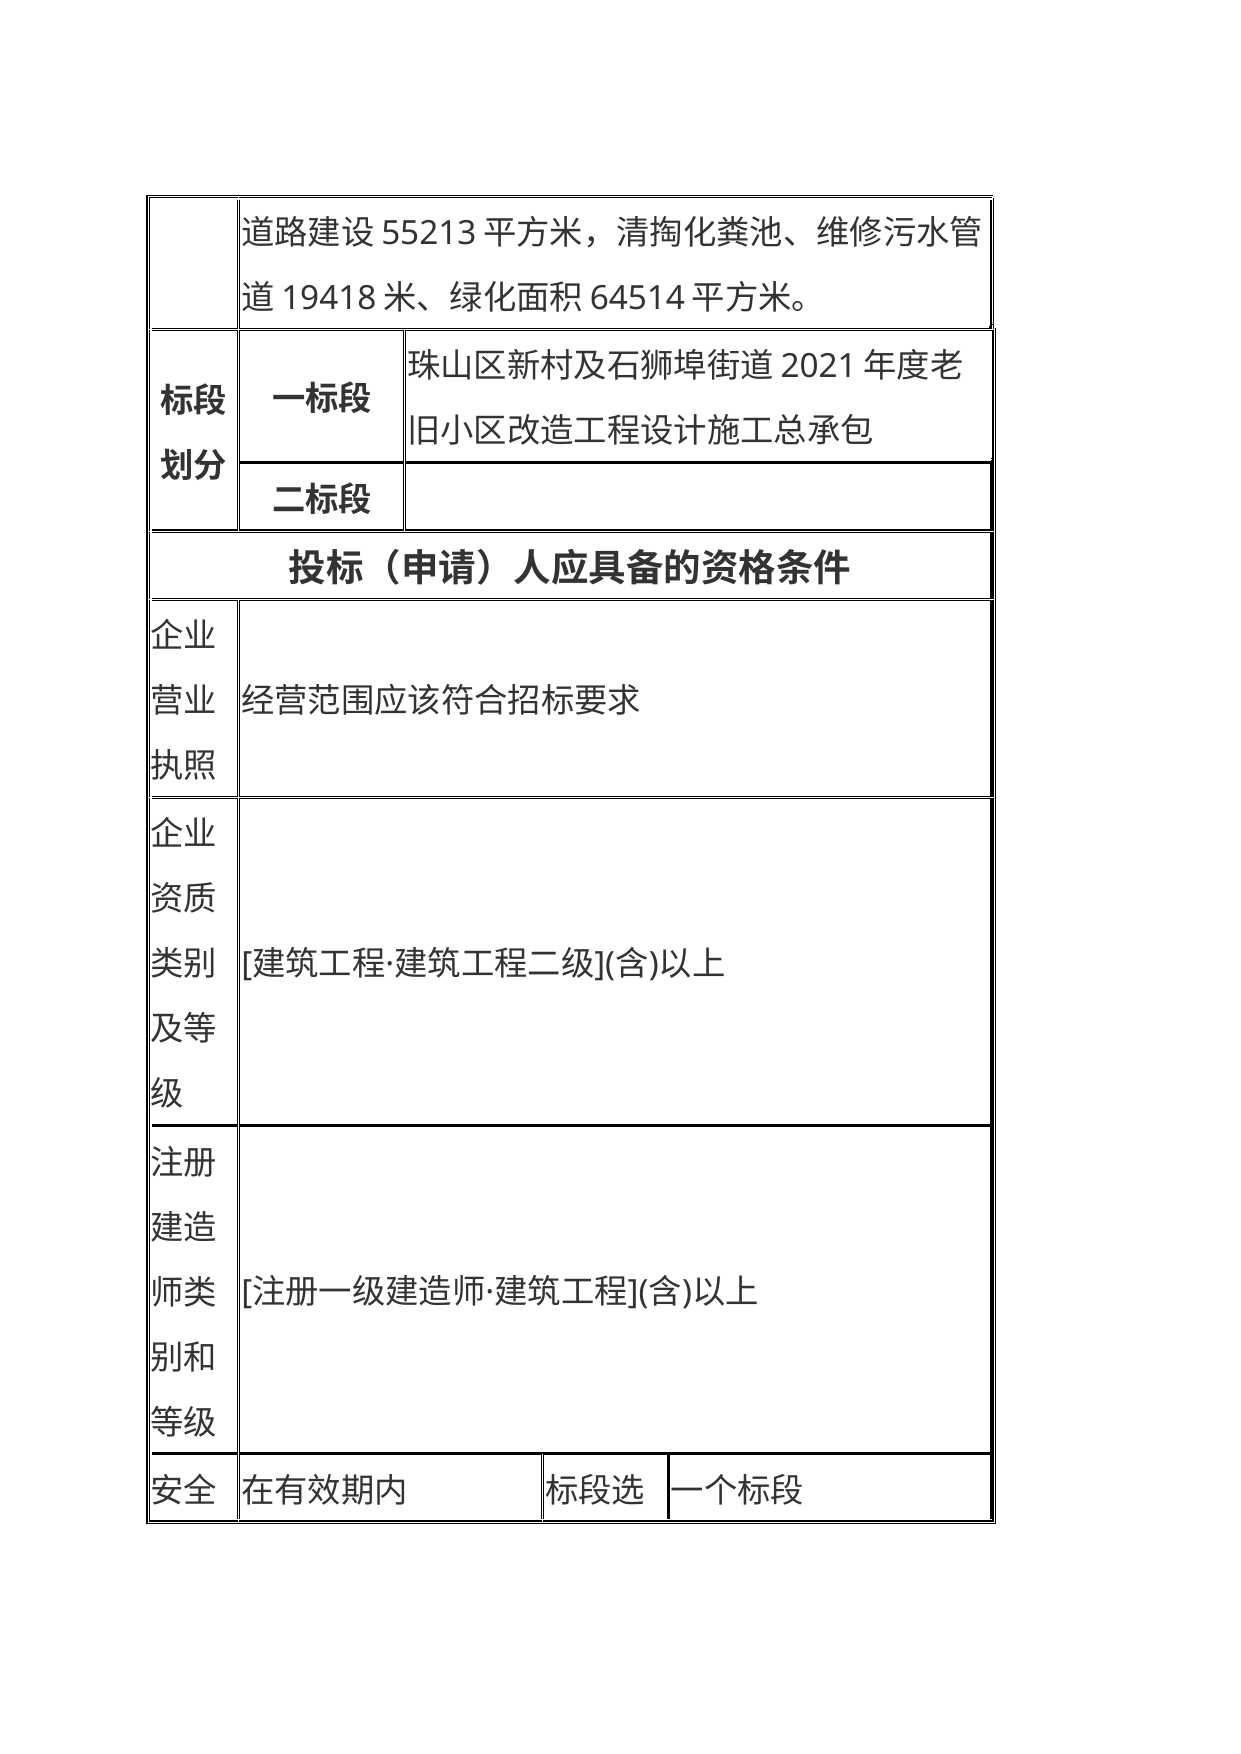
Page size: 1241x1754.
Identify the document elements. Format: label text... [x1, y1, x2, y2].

table_cell 企业资质类别及等级 [148, 796, 239, 1124]
table_cell 在有效期内 [239, 1455, 542, 1520]
table_cell 安全生产许可证 [150, 1452, 239, 1520]
table_cell 注册建造师类别和等级 [150, 1124, 237, 1452]
table_cell 标段划分 [148, 328, 239, 529]
table_cell 一个标段 [668, 1455, 992, 1520]
table_cell [建筑工程·建筑工程二级](含)以上 [240, 799, 990, 1124]
table_cell 招标范围 [150, 198, 239, 328]
table_cell 珠山区新村及石狮埠街道2021年度老旧小区改造工程设计施工总承包 [406, 331, 992, 461]
table_cell [406, 464, 990, 529]
table_cell [注册一级建造师·建筑工程](含)以上 [240, 1127, 990, 1452]
table_cell 标段选择要求 [543, 1455, 668, 1520]
table_cell 企业营业执照 [150, 598, 237, 796]
table_cell 经营范围应该符合招标要求 [240, 601, 990, 796]
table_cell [239, 198, 992, 328]
table_cell 二标段 [240, 464, 403, 529]
table_cell 投标（申请）人应具备的资格条件 [150, 529, 991, 597]
table_cell 一标段 [240, 331, 403, 461]
